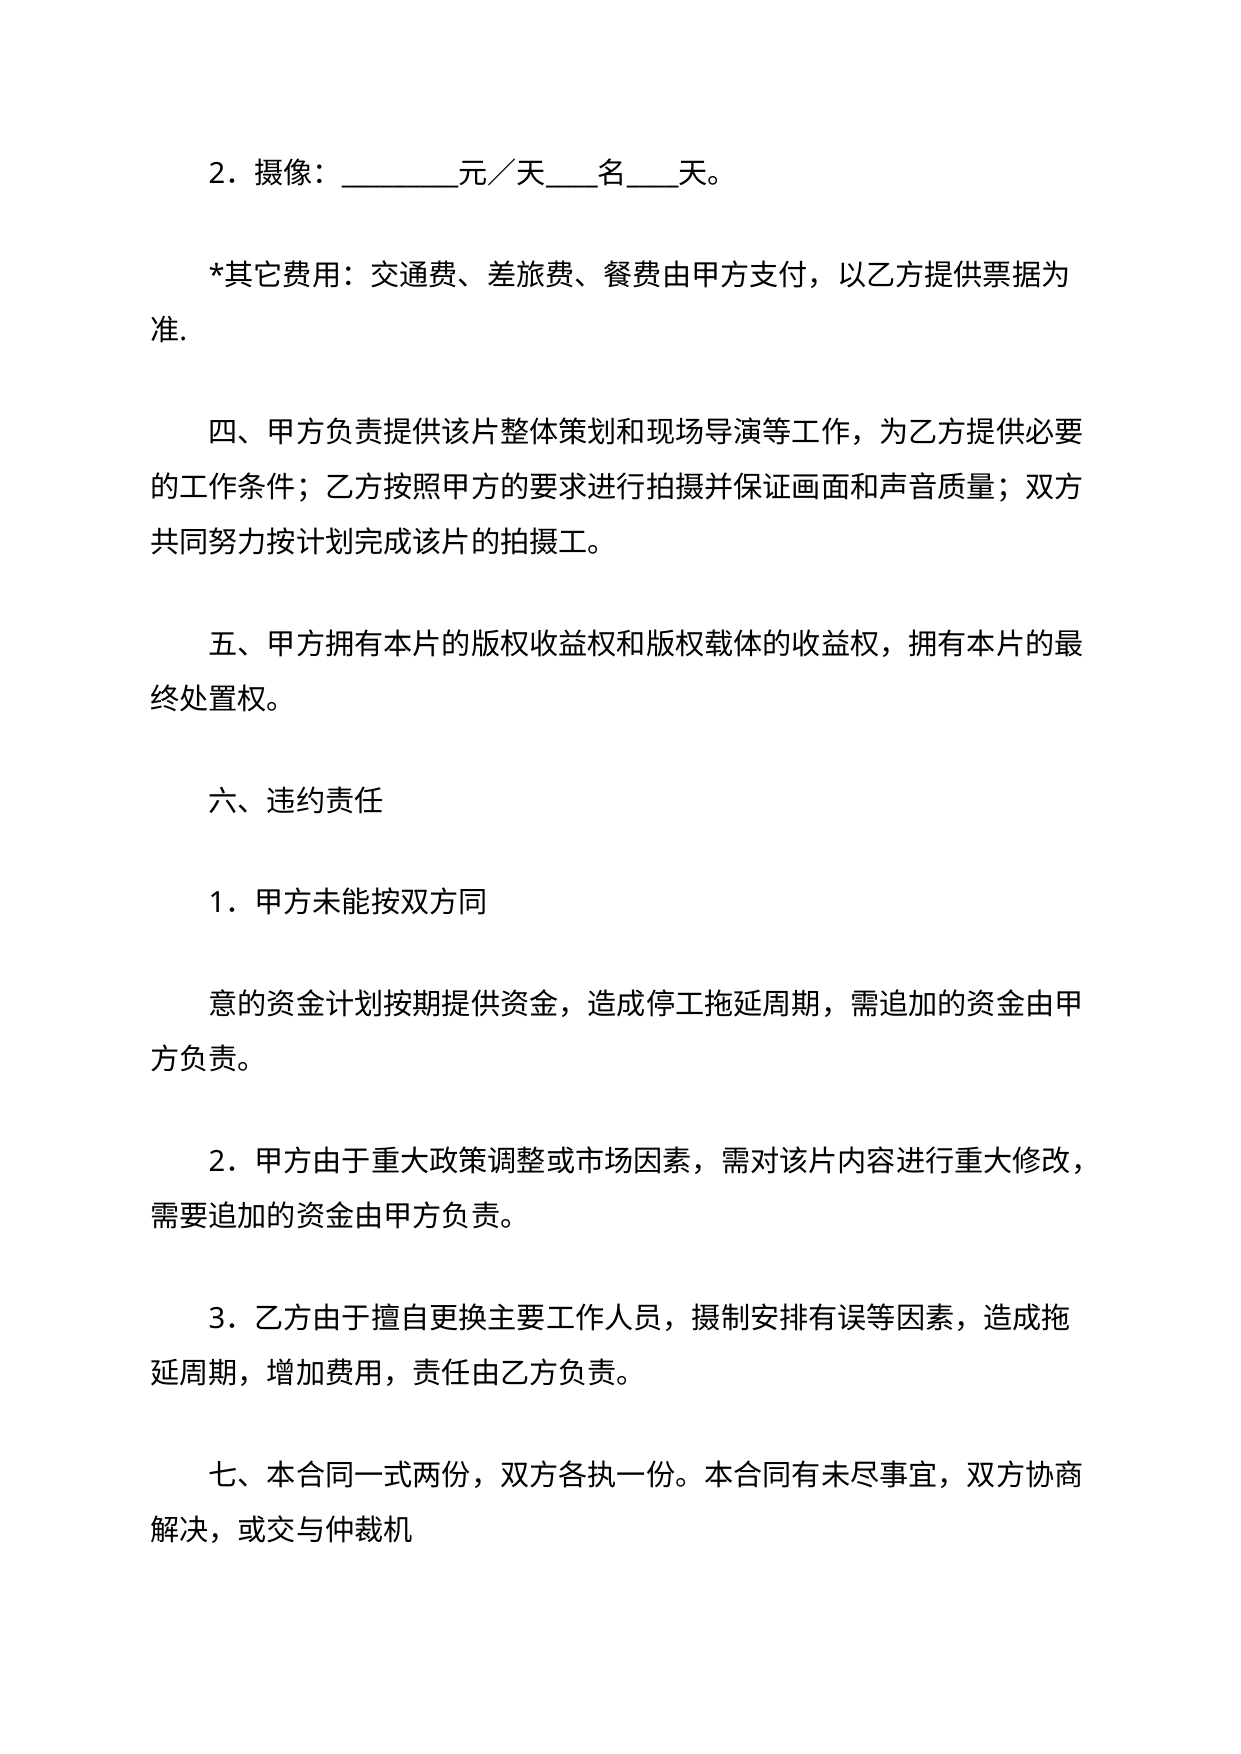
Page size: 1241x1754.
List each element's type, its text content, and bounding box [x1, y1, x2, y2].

text 意的资金计划按期提供资金，造成停工拖延周期，需追加的资金由甲方负责。 [150, 981, 1090, 1078]
text *其它费用：交通费、差旅费、餐费由甲方支付，以乙方提供票据为准. [150, 252, 1090, 349]
text 七、本合同一式两份，双方各执一份。本合同有未尽事宜，双方协商解决，或交与仲裁机 [150, 1451, 1090, 1548]
text 1．甲方未能按双方同 [150, 879, 1090, 921]
text 五、甲方拥有本片的版权收益权和版权载体的收益权，拥有本片的最终处置权。 [150, 621, 1090, 718]
text 六、违约责任 [150, 777, 1090, 819]
text 2．摄像：_________元／天____名____天。 [150, 150, 1090, 192]
text 2．甲方由于重大政策调整或市场因素，需对该片内容进行重大修改，需要追加的资金由甲方负责。 [150, 1138, 1090, 1235]
text 四、甲方负责提供该片整体策划和现场导演等工作，为乙方提供必要的工作条件；乙方按照甲方的要求进行拍摄并保证画面和声音质量；双方共同努力按计划完成该片的拍摄工。 [150, 409, 1090, 561]
text 3．乙方由于擅自更换主要工作人员，摄制安排有误等因素，造成拖延周期，增加费用，责任由乙方负责。 [150, 1294, 1090, 1392]
